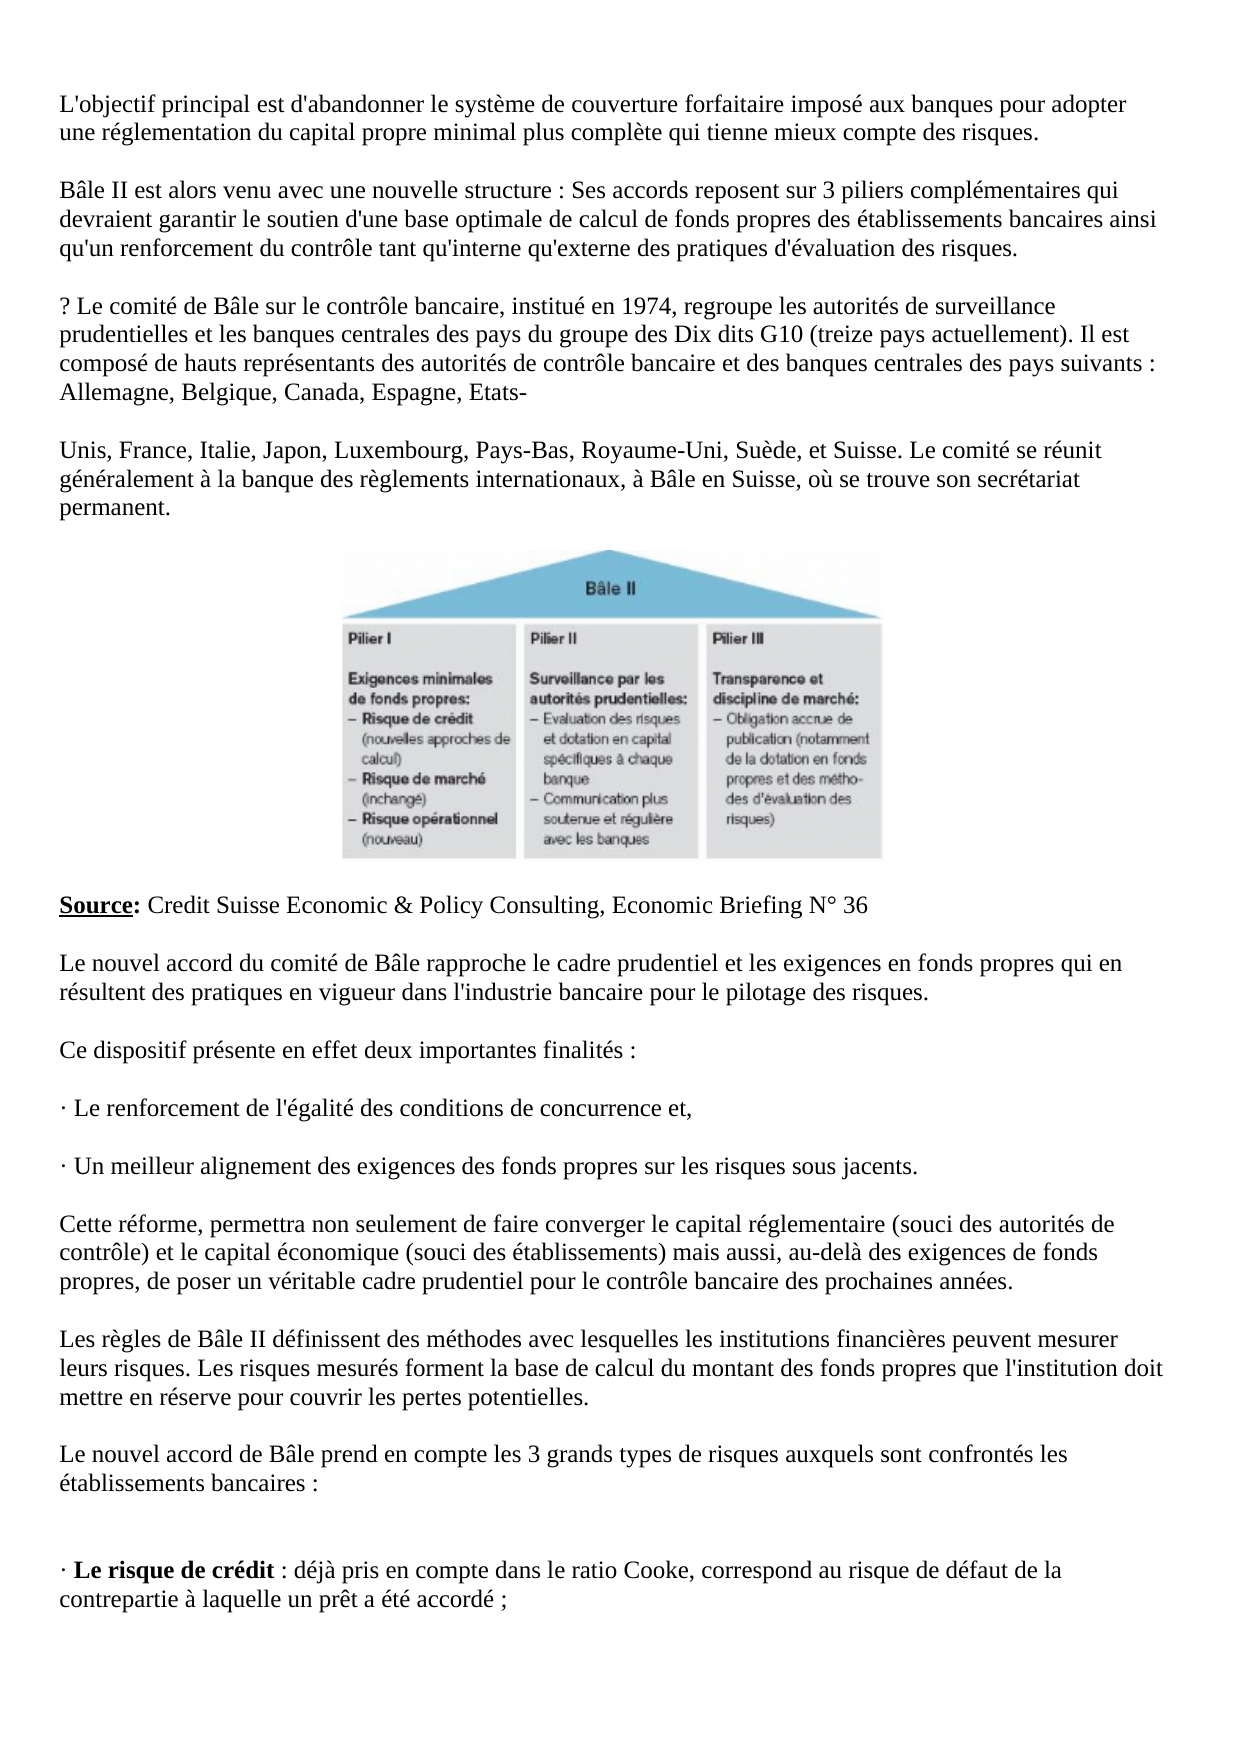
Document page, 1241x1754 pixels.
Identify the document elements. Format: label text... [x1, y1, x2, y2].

text Unis, France, Italie, Japon, Luxembourg, Pays-Bas, Royaume-Uni, Suède, et Suisse. Le comité se réunit généralement à la banque des règlements internationaux, à Bâle en Suisse, où se trouve son secrétariat permanent. [59, 435, 1167, 521]
text · Le renforcement de l'égalité des conditions de concurrence et, [59, 1093, 1167, 1122]
text Bâle II est alors venu avec une nouvelle structure : Ses accords reposent sur 3 piliers complémentaires qui devraient garantir le soutien d'une base optimale de calcul de fonds propres des établissements bancaires ainsi qu'un renforcement du contrôle tant qu'interne qu'externe des pratiques d'évaluation des risques. [59, 175, 1167, 262]
text ? Le comité de Bâle sur le contrôle bancaire, institué en 1974, regroupe les autorités de surveillance prudentielles et les banques centrales des pays du groupe des Dix dits G10 (treize pays actuellement). Il est composé de hauts représentants des autorités de contrôle bancaire et des banques centrales des pays suivants : Allemagne, Belgique, Canada, Espagne, Etats- [59, 291, 1167, 406]
text Les règles de Bâle II définissent des méthodes avec lesquelles les institutions financières peuvent mesurer leurs risques. Les risques mesurés forment la base de calcul du montant des fonds propres que l'institution doit mettre en réserve pour couvrir les pertes potentielles. [59, 1324, 1167, 1410]
picture [341, 550, 884, 862]
text · Le risque de crédit : déjà pris en compte dans le ratio Cooke, correspond au risque de défaut de la contrepartie à laquelle un prêt a été accordé ; [59, 1526, 1167, 1612]
text Ce dispositif présente en effet deux importantes finalités : [59, 1035, 1167, 1064]
text · Un meilleur alignement des exigences des fonds propres sur les risques sous jacents. [59, 1151, 1167, 1179]
text Source: Credit Suisse Economic & Policy Consulting, Economic Briefing N° 36 [59, 890, 1167, 919]
text Le nouvel accord du comité de Bâle rapproche le cadre prudentiel et les exigences en fonds propres qui en résultent des pratiques en vigueur dans l'industrie bancaire pour le pilotage des risques. [59, 948, 1167, 1006]
text L'objectif principal est d'abandonner le système de couverture forfaitaire imposé aux banques pour adopter une réglementation du capital propre minimal plus complète qui tienne mieux compte des risques. [59, 89, 1167, 146]
text Le nouvel accord de Bâle prend en compte les 3 grands types de risques auxquels sont confrontés les établissements bancaires : [59, 1439, 1167, 1497]
text Cette réforme, permettra non seulement de faire converger le capital réglementaire (souci des autorités de contrôle) et le capital économique (souci des établissements) mais aussi, au-delà des exigences de fonds propres, de poser un véritable cadre prudentiel pour le contrôle bancaire des prochaines années. [59, 1209, 1167, 1295]
